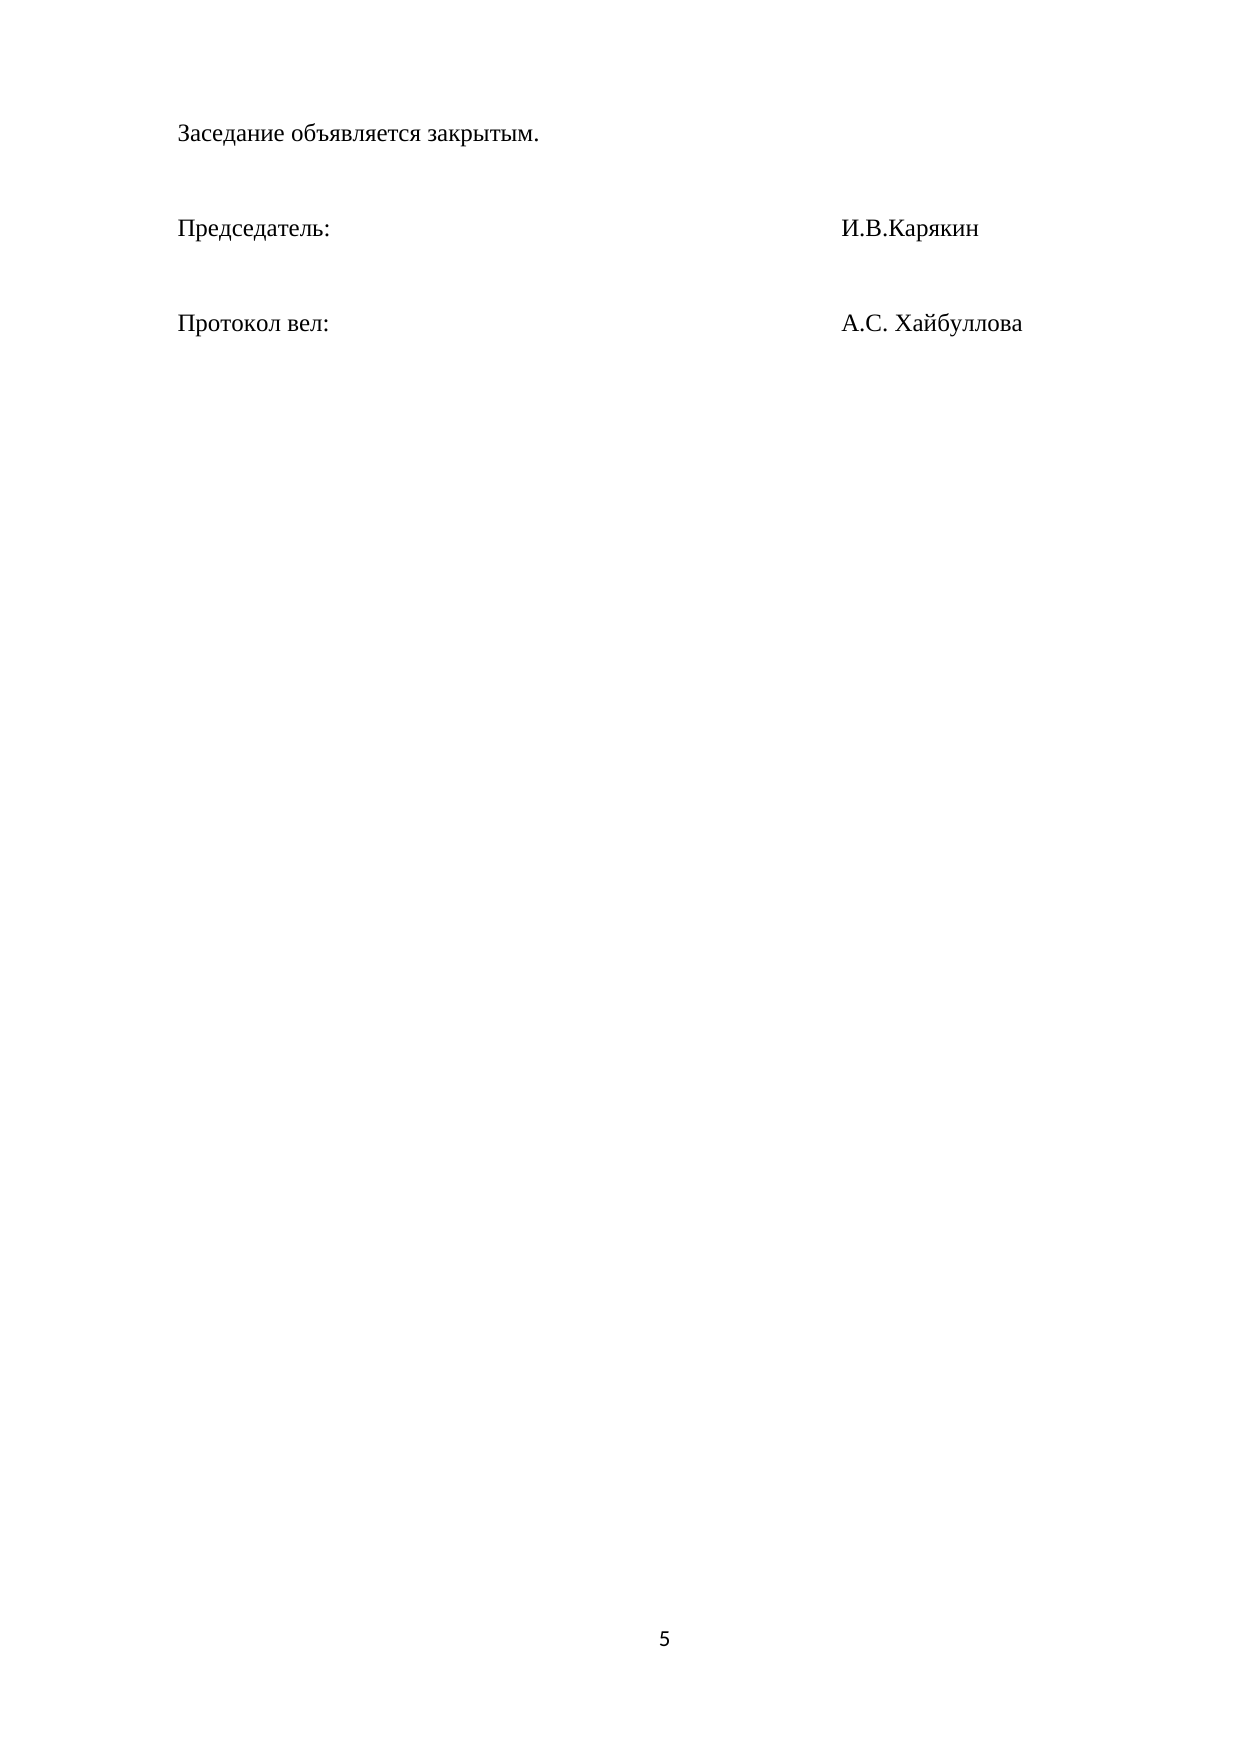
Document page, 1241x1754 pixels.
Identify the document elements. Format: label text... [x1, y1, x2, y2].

text Протокол вел: А.С. Хайбуллова [177, 308, 1152, 336]
text Заседание объявляется закрытым. [177, 118, 1152, 147]
text Председатель: И.В.Карякин [177, 213, 1152, 242]
